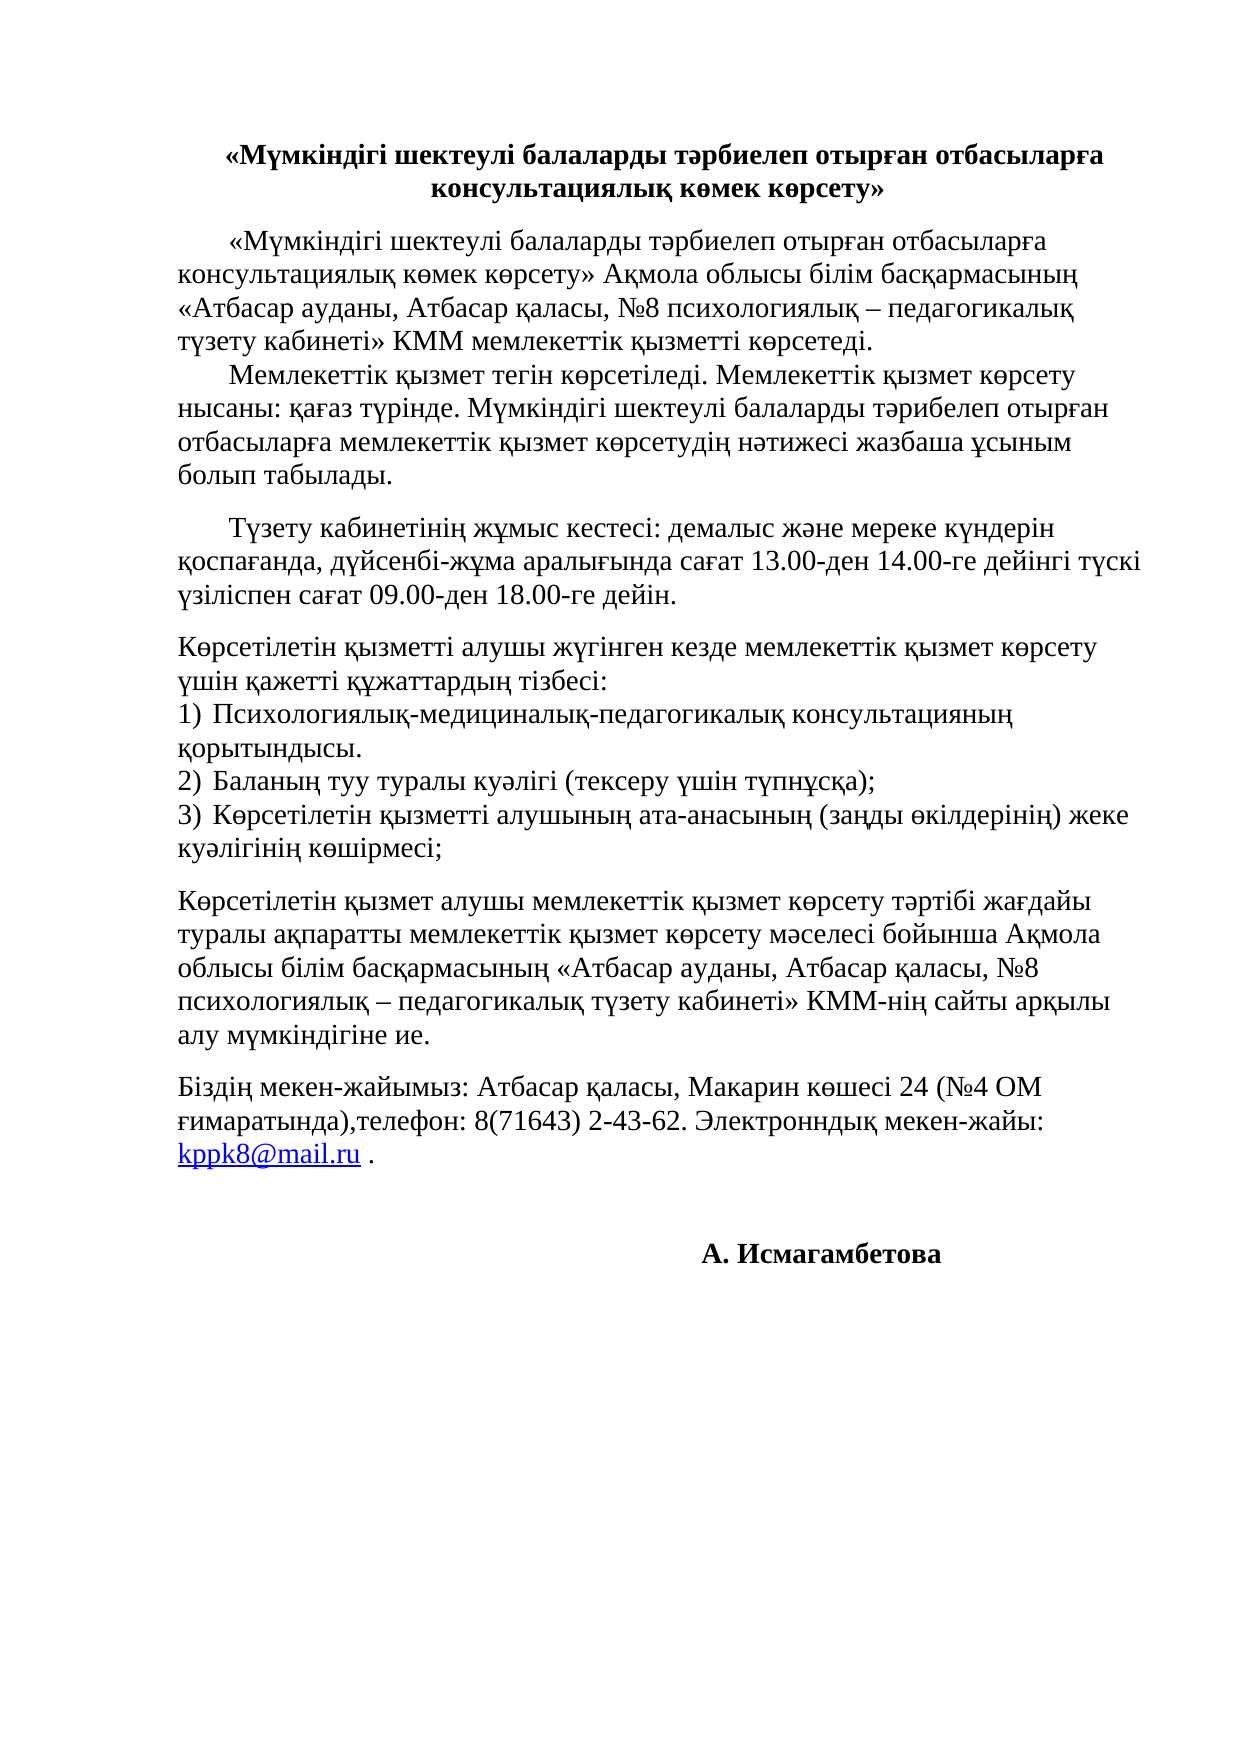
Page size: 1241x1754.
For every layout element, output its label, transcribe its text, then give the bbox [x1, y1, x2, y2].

text А. Исмагамбетова [177, 1236, 1152, 1269]
text 1) Психологиялық-медициналық-педагогикалық консультацияның қорытындысы. [177, 696, 1152, 763]
text «Мүмкіндігі шектеулі балаларды тәрбиелеп отырған отбасыларға консультациялық көмек көрсету» Ақмола облысы білім басқармасының «Атбасар ауданы, Атбасар қаласы, №8 психологиялық – педагогикалық түзету кабинеті» КММ мемлекеттік қызметті көрсетеді. [177, 223, 1152, 357]
text Мемлекеттік қызмет тегін көрсетіледі. Мемлекеттік қызмет көрсету нысаны: қағаз түрінде. Мүмкіндігі шектеулі балаларды тәрибелеп отырған отбасыларға мемлекеттік қызмет көрсетудің нәтижесі жазбаша ұсыным болып табылады. [177, 357, 1152, 491]
text «Мүмкіндігі шектеулі балаларды тәрбиелеп отырған отбасыларға консультациялық көмек көрсету» [177, 137, 1152, 204]
text 3) Көрсетілетін қызметті алушының ата-анасының (заңды өкілдерінің) жеке куәлігінің көшірмесі; [177, 797, 1152, 864]
text Түзету кабинетінің жұмыс кестесі: демалыс және мереке күндерін қоспағанда, дүйсенбі-жұма аралығында сағат 13.00-ден 14.00-ге дейінгі түскі үзіліспен сағат 09.00-ден 18.00-ге дейін. [177, 510, 1152, 610]
text Біздің мекен-жайымыз: Атбасар қаласы, Макарин көшесі 24 (№4 ОМ ғимаратында),телефон: 8(71643) 2-43-62. Электронндық мекен-жайы: kppk8@mail.ru . [177, 1069, 1152, 1170]
text Көрсетілетін қызметті алушы жүгінген кезде мемлекеттік қызмет көрсету үшін қажетті құжаттардың тізбесі: [177, 629, 1152, 696]
text 2) Баланың туу туралы куәлігі (тексеру үшін түпнұсқа); [177, 763, 1152, 797]
text Көрсетілетін қызмет алушы мемлекеттік қызмет көрсету тәртібі жағдайы туралы ақпаратты мемлекеттік қызмет көрсету мәселесі бойынша Ақмола облысы білім басқармасының «Атбасар ауданы, Атбасар қаласы, №8 психологиялық – педагогикалық түзету кабинеті» КММ-нің сайты арқылы алу мүмкіндігіне ие. [177, 883, 1152, 1050]
